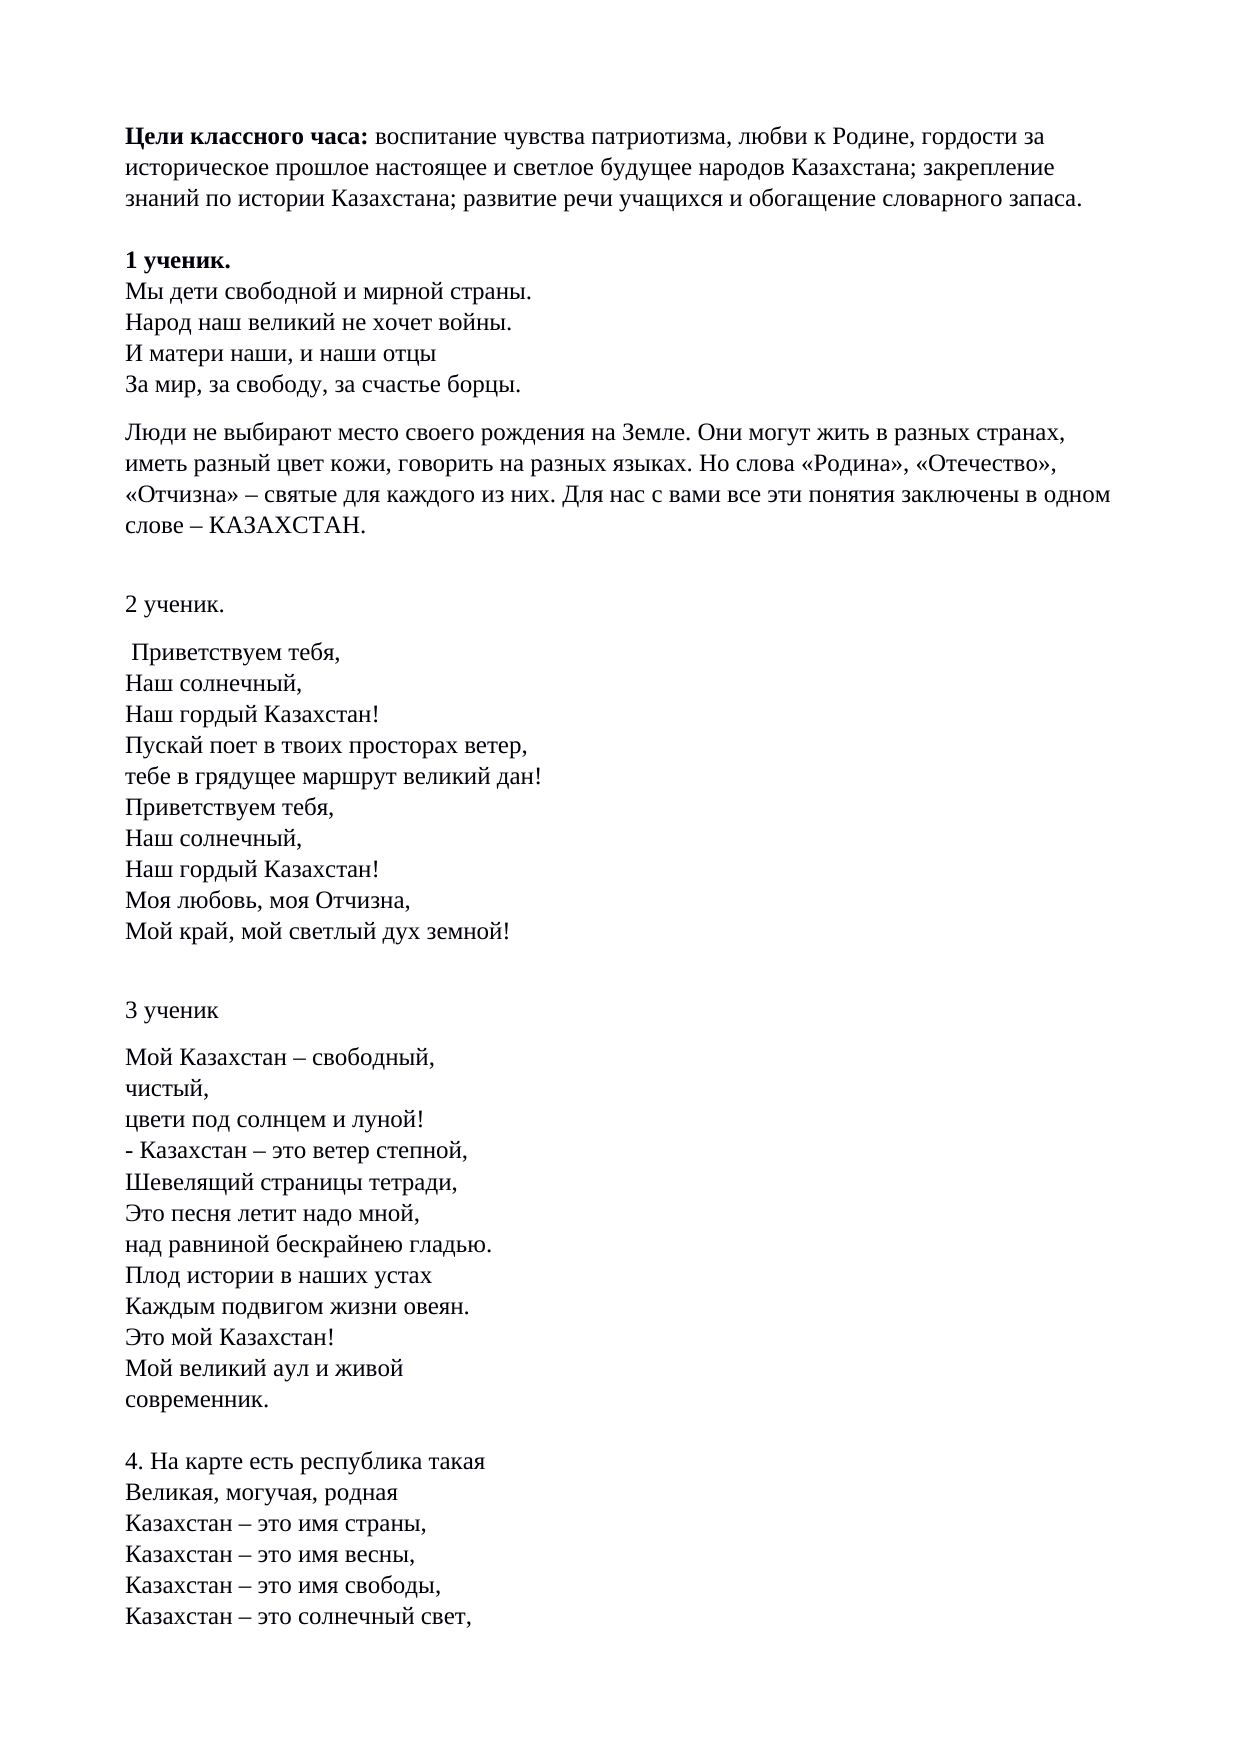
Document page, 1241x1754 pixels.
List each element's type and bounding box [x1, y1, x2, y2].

table_header [122, 118, 1123, 1633]
